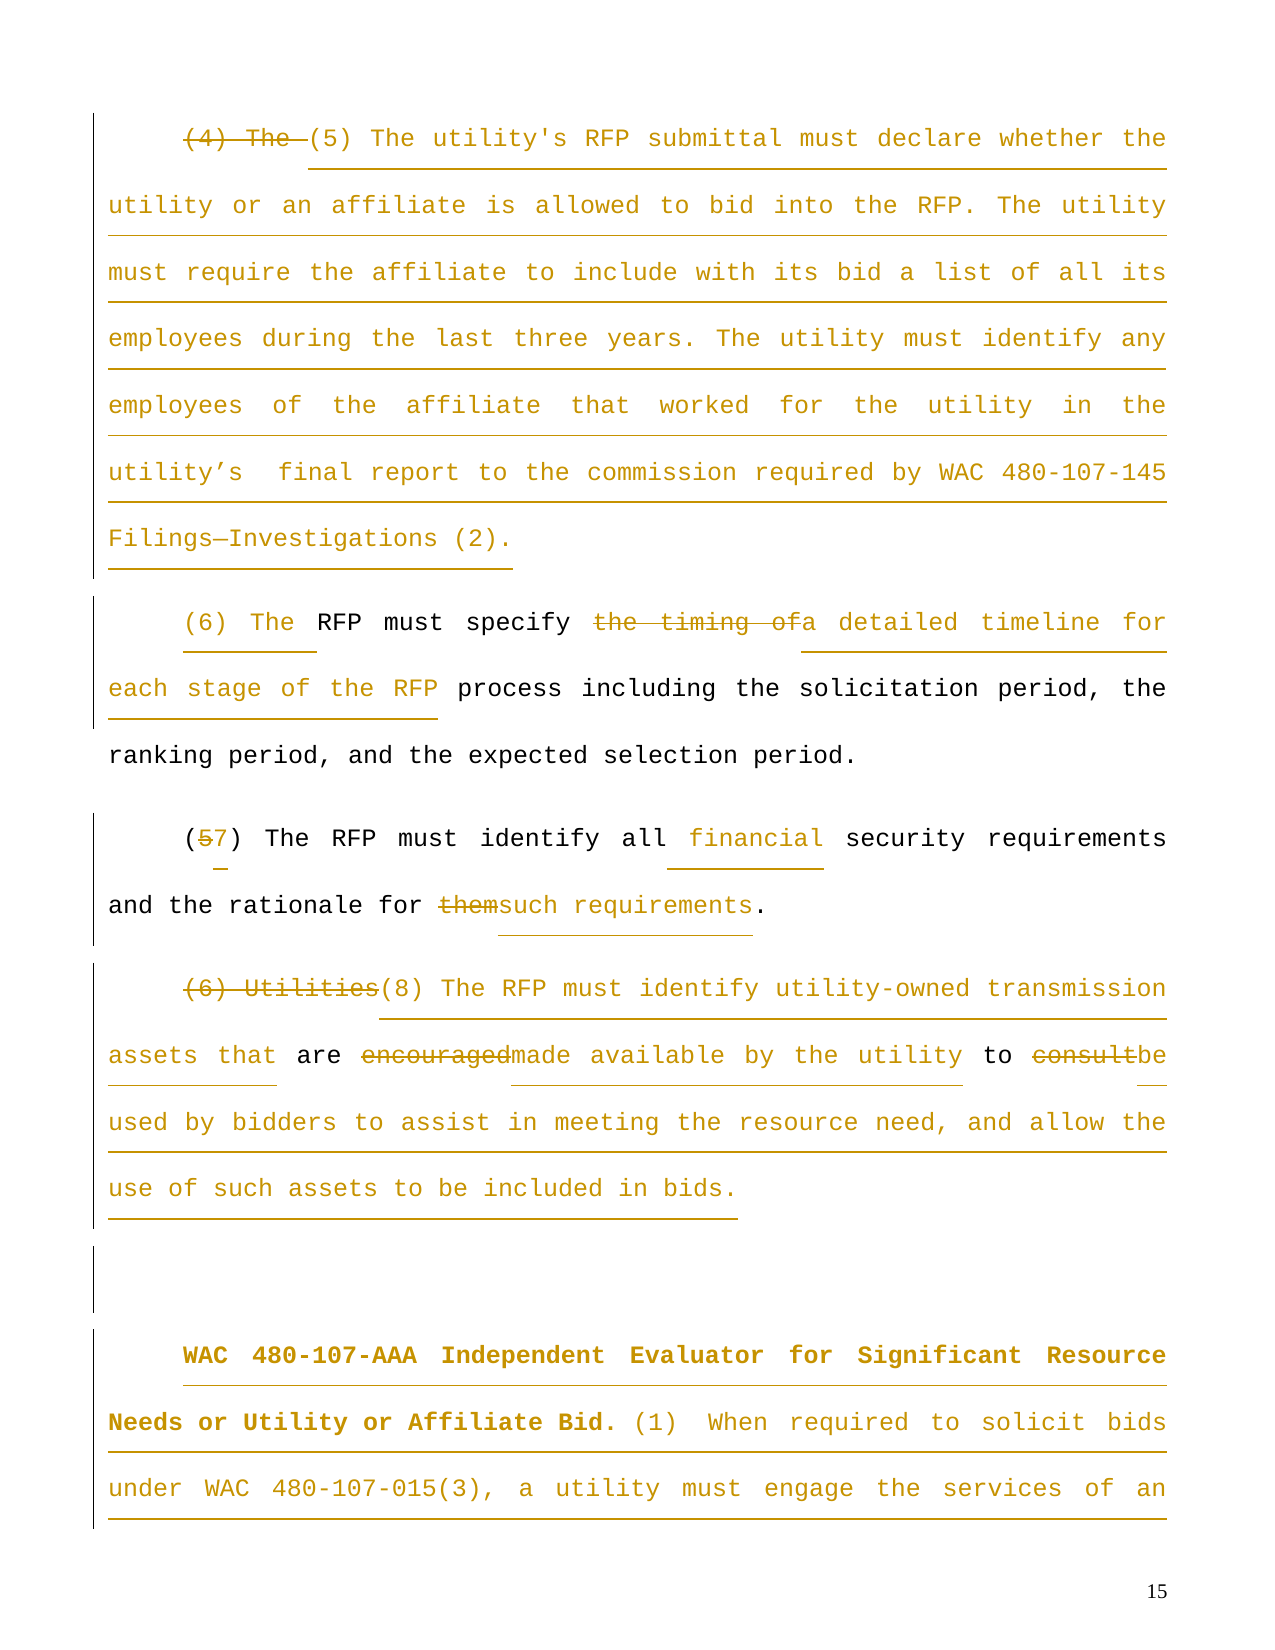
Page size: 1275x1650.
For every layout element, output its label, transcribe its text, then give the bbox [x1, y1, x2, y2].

text RFP must specify process including the solicitation period, the ranking period, and the expected selection period. [108, 596, 1167, 796]
text () The RFP must identify all security requirements and the rationale for . [108, 812, 1167, 946]
text are to [108, 962, 1167, 1151]
text are to [108, 1153, 1167, 1229]
